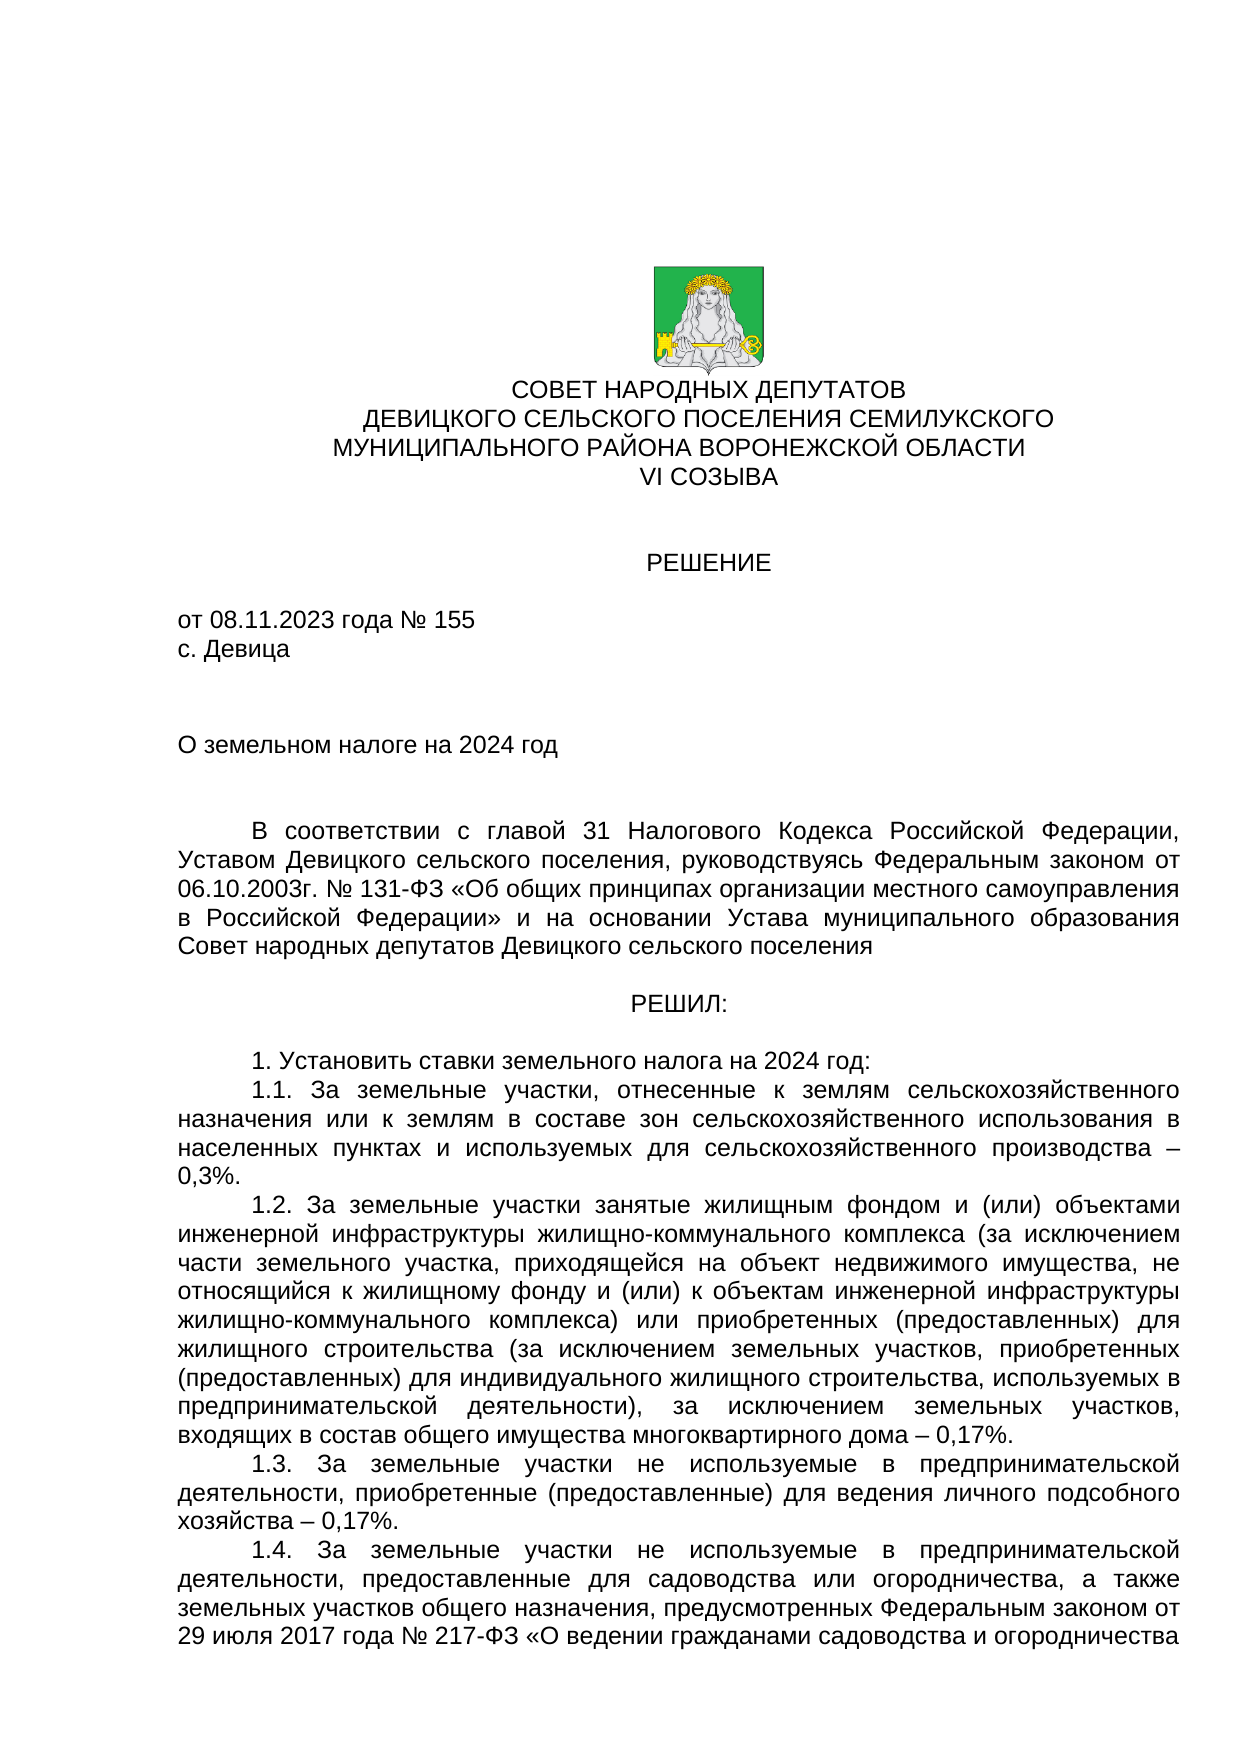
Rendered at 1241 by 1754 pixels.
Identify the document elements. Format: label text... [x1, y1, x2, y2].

title О земельном налоге на 2024 год [177, 730, 1181, 759]
text ДЕВИЦКОГО СЕЛЬСКОГО ПОСЕЛЕНИЯ СЕМИЛУКСКОГО МУНИЦИПАЛЬНОГО РАЙОНА ВОРОНЕЖСКОЙ ОБЛАСТИ [177, 404, 1181, 462]
text РЕШИЛ: [177, 989, 1181, 1018]
text 1.3. За земельные участки не используемые в предпринимательской деятельности, приобретенные (предоставленные) для ведения личного подсобного хозяйства – 0,17%. [177, 1449, 1181, 1535]
picture [652, 265, 765, 376]
text 1.1. За земельные участки, отнесенные к землям сельскохозяйственного назначения или к землям в составе зон сельскохозяйственного использования в населенных пунктах и используемых для сельскохозяйственного производства – 0,3%. [177, 1075, 1181, 1190]
text РЕШЕНИЕ [177, 548, 1181, 577]
text с. Девица [177, 634, 1181, 663]
text В соответствии с главой 31 Налогового Кодекса Российской Федерации, Уставом Девицкого сельского поселения, руководствуясь Федеральным законом от 06.10.2003г. № 131-ФЗ «Об общих принципах организации местного самоуправления в Российской Федерации» и на основании Устава муниципального образования Совет народных депутатов Девицкого сельского поселения [177, 816, 1181, 960]
text СОВЕТ НАРОДНЫХ ДЕПУТАТОВ [177, 376, 1181, 404]
text VI СОЗЫВА [177, 462, 1181, 491]
text от 08.11.2023 года № 155 [177, 606, 1181, 634]
text 1. Установить ставки земельного налога на 2024 год: [177, 1046, 1181, 1075]
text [177, 1535, 1181, 1650]
text 1.2. За земельные участки занятые жилищным фондом и (или) объектами инженерной инфраструктуры жилищно-коммунального комплекса (за исключением части земельного участка, приходящейся на объект недвижимого имущества, не относящийся к жилищному фонду и (или) к объектам инженерной инфраструктуры жилищно-коммунального комплекса) или приобретенных (предоставленных) для жилищного строительства (за исключением земельных участков, приобретенных (предоставленных) для индивидуального жилищного строительства, используемых в предпринимательской деятельности), за исключением земельных участков, входящих в состав общего имущества многоквартирного дома – 0,17%. [177, 1190, 1181, 1449]
